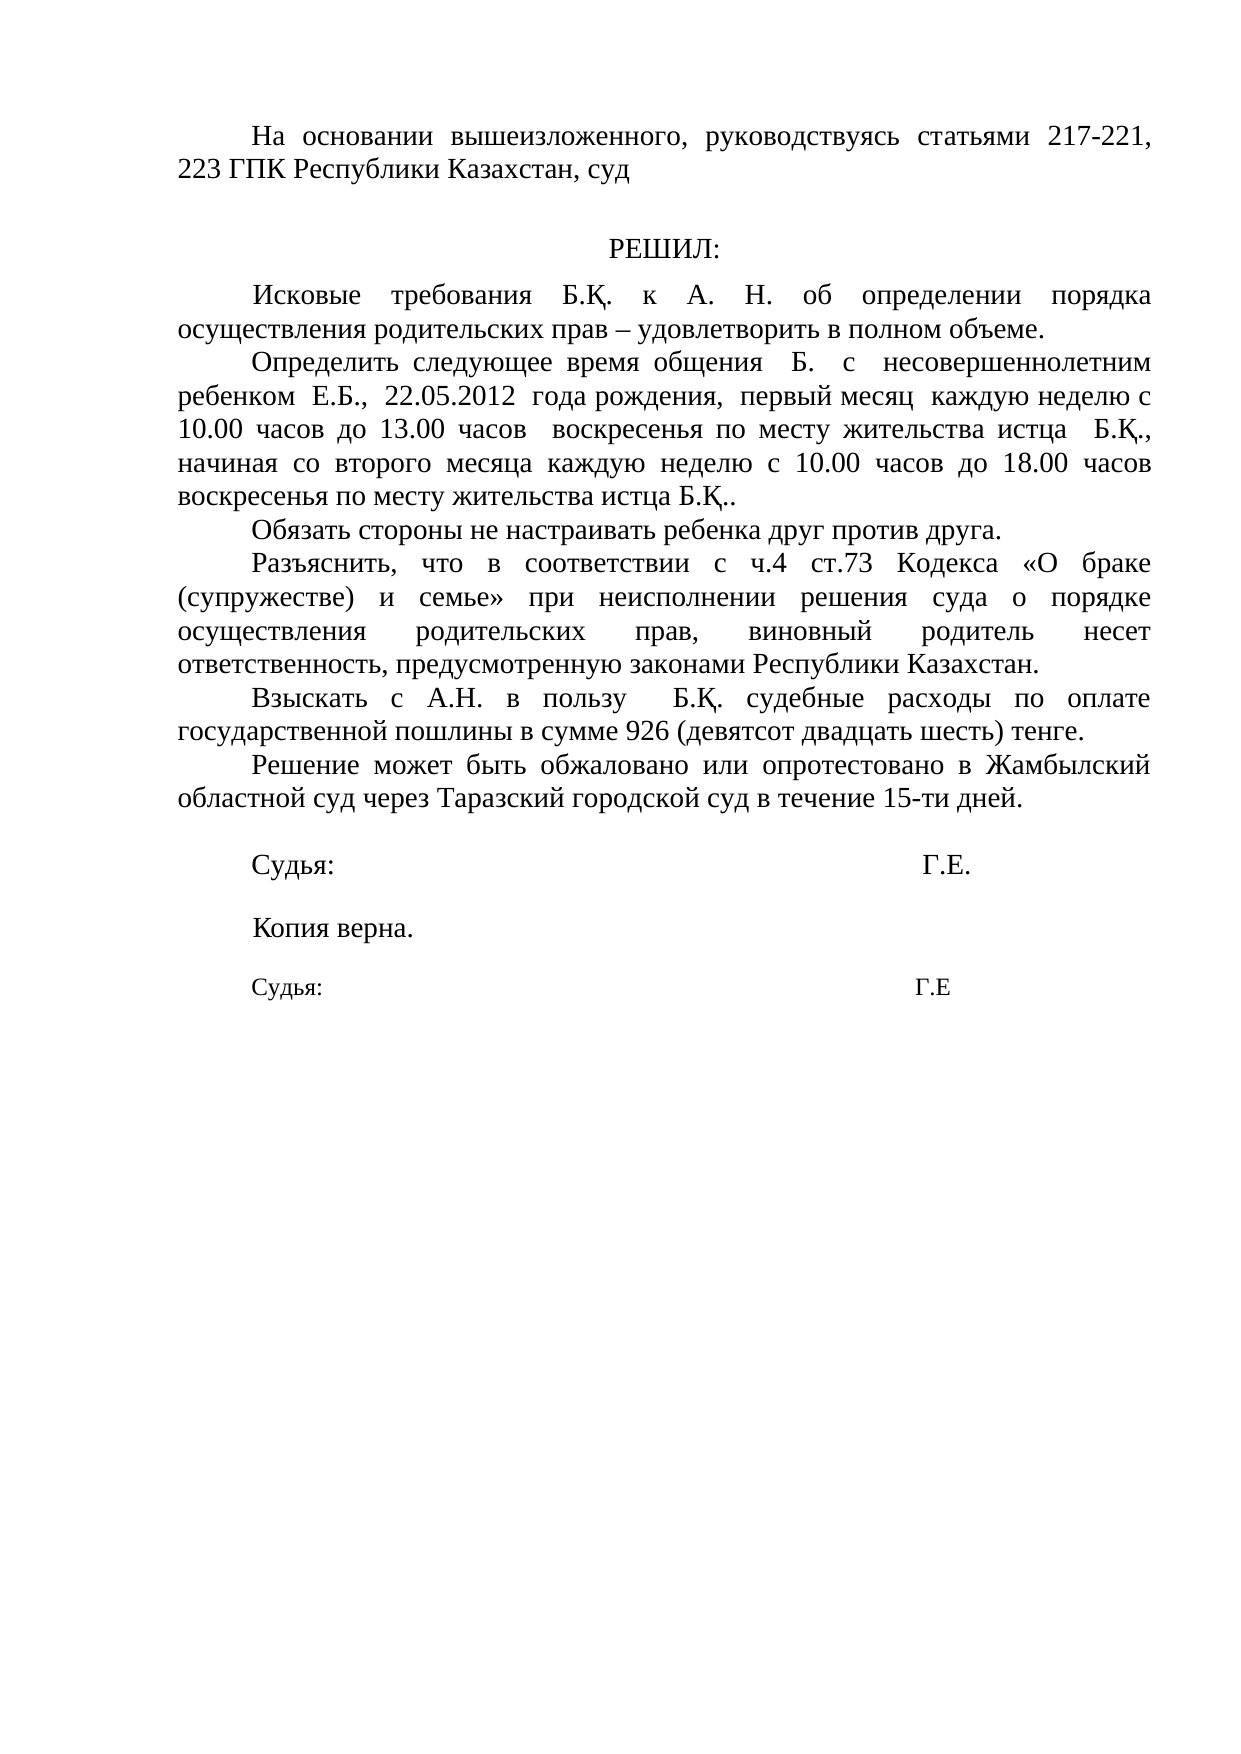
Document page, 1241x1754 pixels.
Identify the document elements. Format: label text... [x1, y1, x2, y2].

text Определить следующее время общения Б. с несовершеннолетним ребенком Е.Б., 22.05.2012 года рождения, первый месяц каждую неделю с 10.00 часов до 13.00 часов воскресенья по месту жительства истца Б.Қ., начиная со второго месяца каждую неделю с 10.00 часов до 18.00 часов воскресенья по месту жительства истца Б.Қ.. [177, 344, 1152, 512]
text На основании вышеизложенного, руководствуясь статьями 217-221, 223 ГПК Республики Казахстан, суд [177, 118, 1152, 185]
subtitle Копия верна. [252, 910, 1152, 943]
text Взыскать с А.Н. в пользу Б.Қ. судебные расходы по оплате государственной пошлины в сумме 926 (девятсот двадцать шесть) тенге. [177, 680, 1152, 747]
text Разъяснить, что в соответствии с ч.4 ст.73 Кодекса «О браке (супружестве) и семье» при неисполнении решения суда о порядке осуществления родительских прав, виновный родитель несет ответственность, предусмотренную законами Республики Казахстан. [177, 546, 1152, 680]
text Обязать стороны не настраивать ребенка друг против друга. [177, 512, 1152, 546]
text Судья: Г.Е. [177, 847, 1152, 881]
text Решение может быть обжаловано или опротестовано в Жамбылский областной суд через Таразский городской суд в течение 15-ти дней. [177, 747, 1152, 814]
subtitle РЕШИЛ: [177, 231, 1152, 265]
text Исковые требования Б.Қ. к А. Н. об определении порядка осуществления родительских прав – удовлетворить в полном объеме. [177, 277, 1152, 344]
text Судья: Г.Е [177, 972, 1152, 1001]
